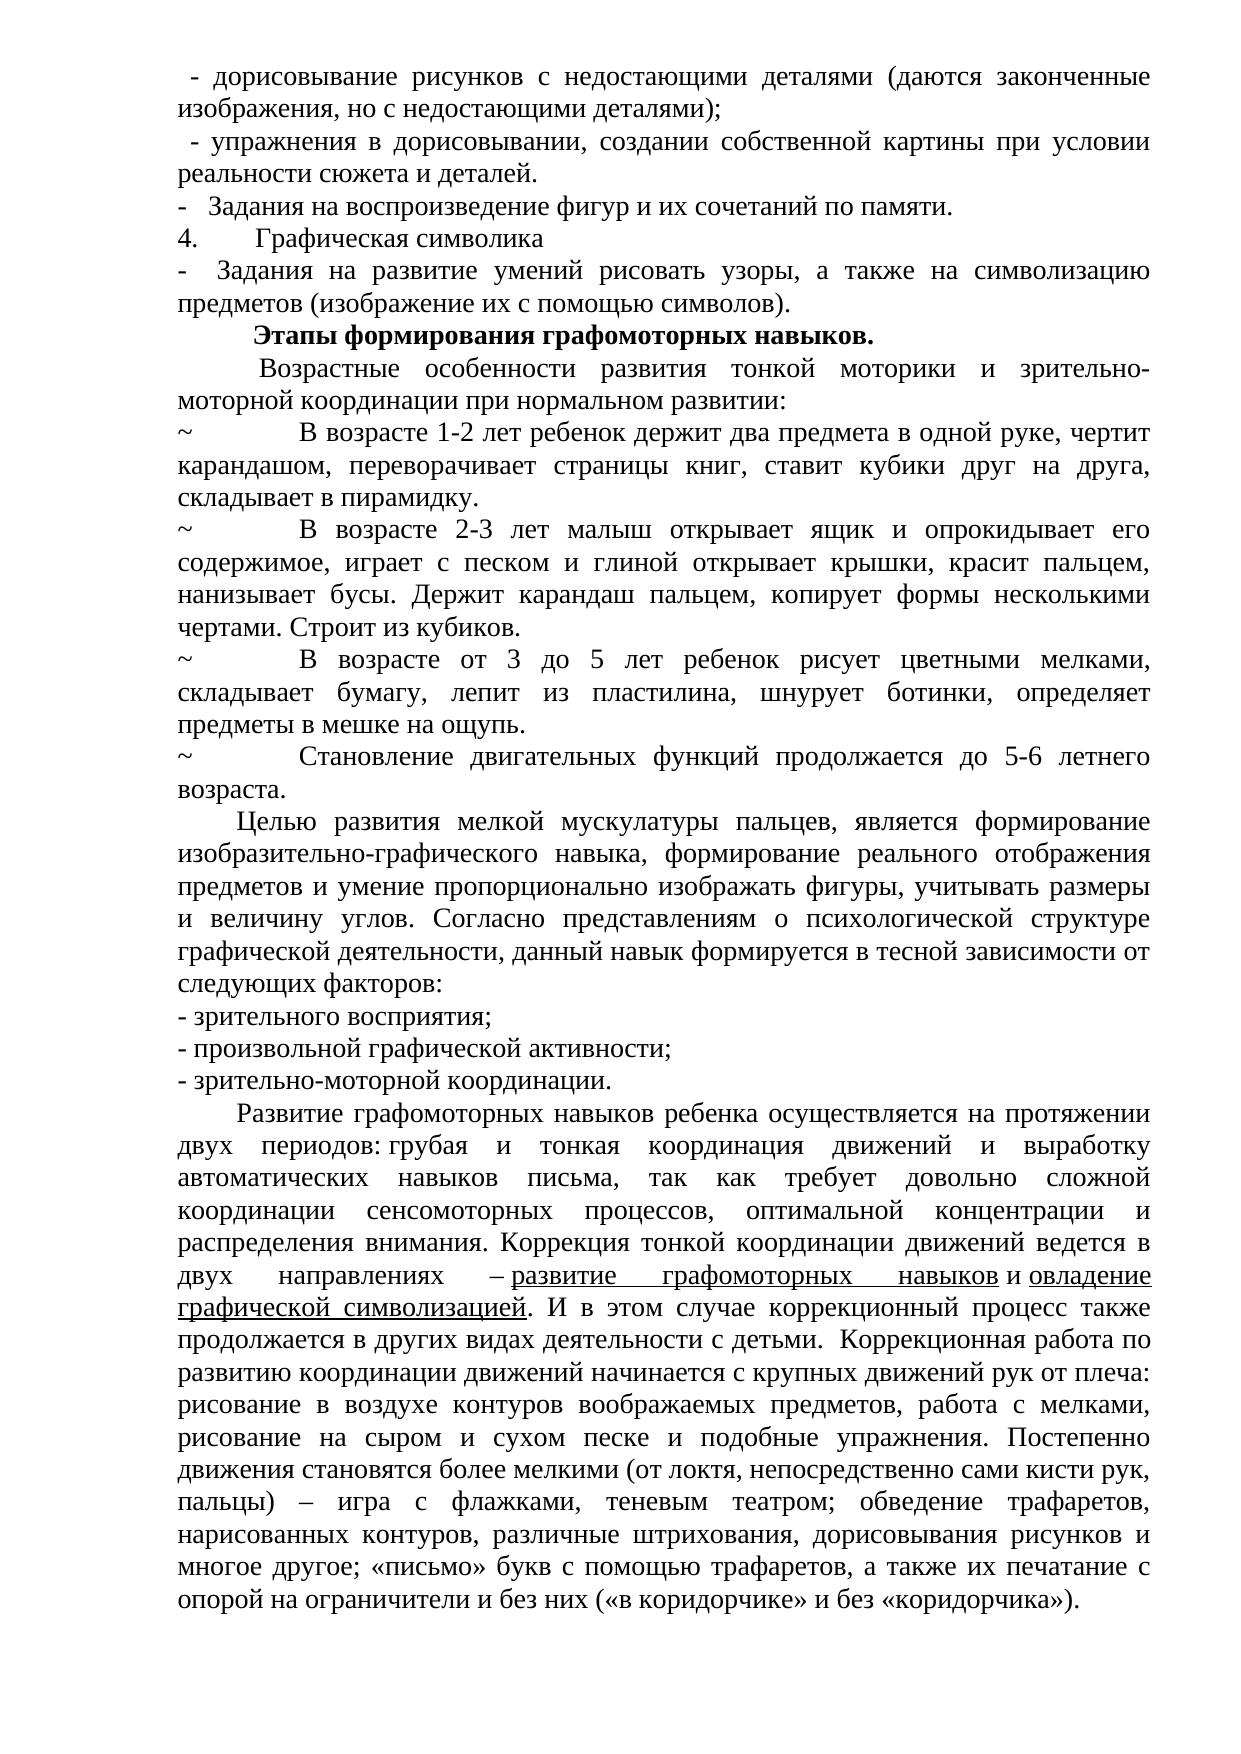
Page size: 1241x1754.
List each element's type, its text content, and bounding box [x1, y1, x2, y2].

text - Задания на развитие умений рисовать узоры, а также на символизацию предметов (изображение их с помощью символов). [177, 253, 1152, 318]
text - Задания на воспроизведение фигур и их сочетаний по памяти. [177, 189, 1152, 221]
text ~ Становление двигательных функций продолжается до 5-6 летнего возраста. [177, 739, 1152, 804]
text - зрительного восприятия; [177, 998, 1152, 1031]
text - зрительно-моторной координации. [177, 1063, 1152, 1096]
text ~ В возрасте 2-3 лет малыш открывает ящик и опрокидывает его содержимое, играет с песком и глиной открывает крышки, красит пальцем, нанизывает бусы. Держит карандаш пальцем, копирует формы несколькими чертами. Строит из кубиков. [177, 513, 1152, 642]
text 4. Графическая символика [177, 221, 1152, 253]
text Целью развития мелкой мускулатуры пальцев, является формирование изобразительно-графического навыка, формирование реального отображения предметов и умение пропорционально изображать фигуры, учитывать размеры и величину углов. Согласно представлениям о психологической структуре графической деятельности, данный навык формируется в тесной зависимости от следующих факторов: [177, 804, 1152, 998]
text - дорисовывание рисунков с недостающими деталями (даются законченные изображения, но с недостающими деталями); [177, 59, 1152, 124]
text - упражнения в дорисовывании, создании собственной картины при условии реальности сюжета и деталей. [177, 124, 1152, 189]
text ~ В возрасте от 3 до 5 лет ребенок рисует цветными мелками, складывает бумагу, лепит из пластилина, шнурует ботинки, определяет предметы в мешке на ощупь. [177, 642, 1152, 739]
text Этапы формирования графомоторных навыков. [177, 318, 1152, 351]
text Развитие графомоторных навыков ребенка осуществляется на протяжении двух периодов: грубая и тонкая координация движений и выработку автоматических навыков письма, так как требует довольно сложной координации сенсомоторных процессов, оптимальной концентрации и распределения внимания. Коррекция тонкой координации движений ведется в двух направлениях – развитие графомоторных навыков и овладение графической символизацией. И в этом случае коррекционный процесс также продолжается в других видах деятельности с детьми. Коррекционная работа по развитию координации движений начинается с крупных движений рук от плеча: рисование в воздухе контуров воображаемых предметов, работа с мелками, рисование на сыром и сухом песке и подобные упражнения. Постепенно движения становятся более мелкими (от локтя, непосредственно сами кисти рук, пальцы) – игра с флажками, теневым театром; обведение трафаретов, нарисованных контуров, различные штрихования, дорисовывания рисунков и многое другое; «письмо» букв с помощью трафаретов, а также их печатание с опорой на ограничители и без них («в коридорчике» и без «коридорчика»). [177, 1096, 1152, 1614]
text ~ В возрасте 1-2 лет ребенок держит два предмета в одной руке, чертит карандашом, переворачивает страницы книг, ставит кубики друг на друга, складывает в пирамидку. [177, 415, 1152, 513]
text - произвольной графической активности; [177, 1031, 1152, 1063]
text Возрастные особенности развития тонкой моторики и зрительно-моторной координации при нормальном развитии: [177, 351, 1152, 415]
